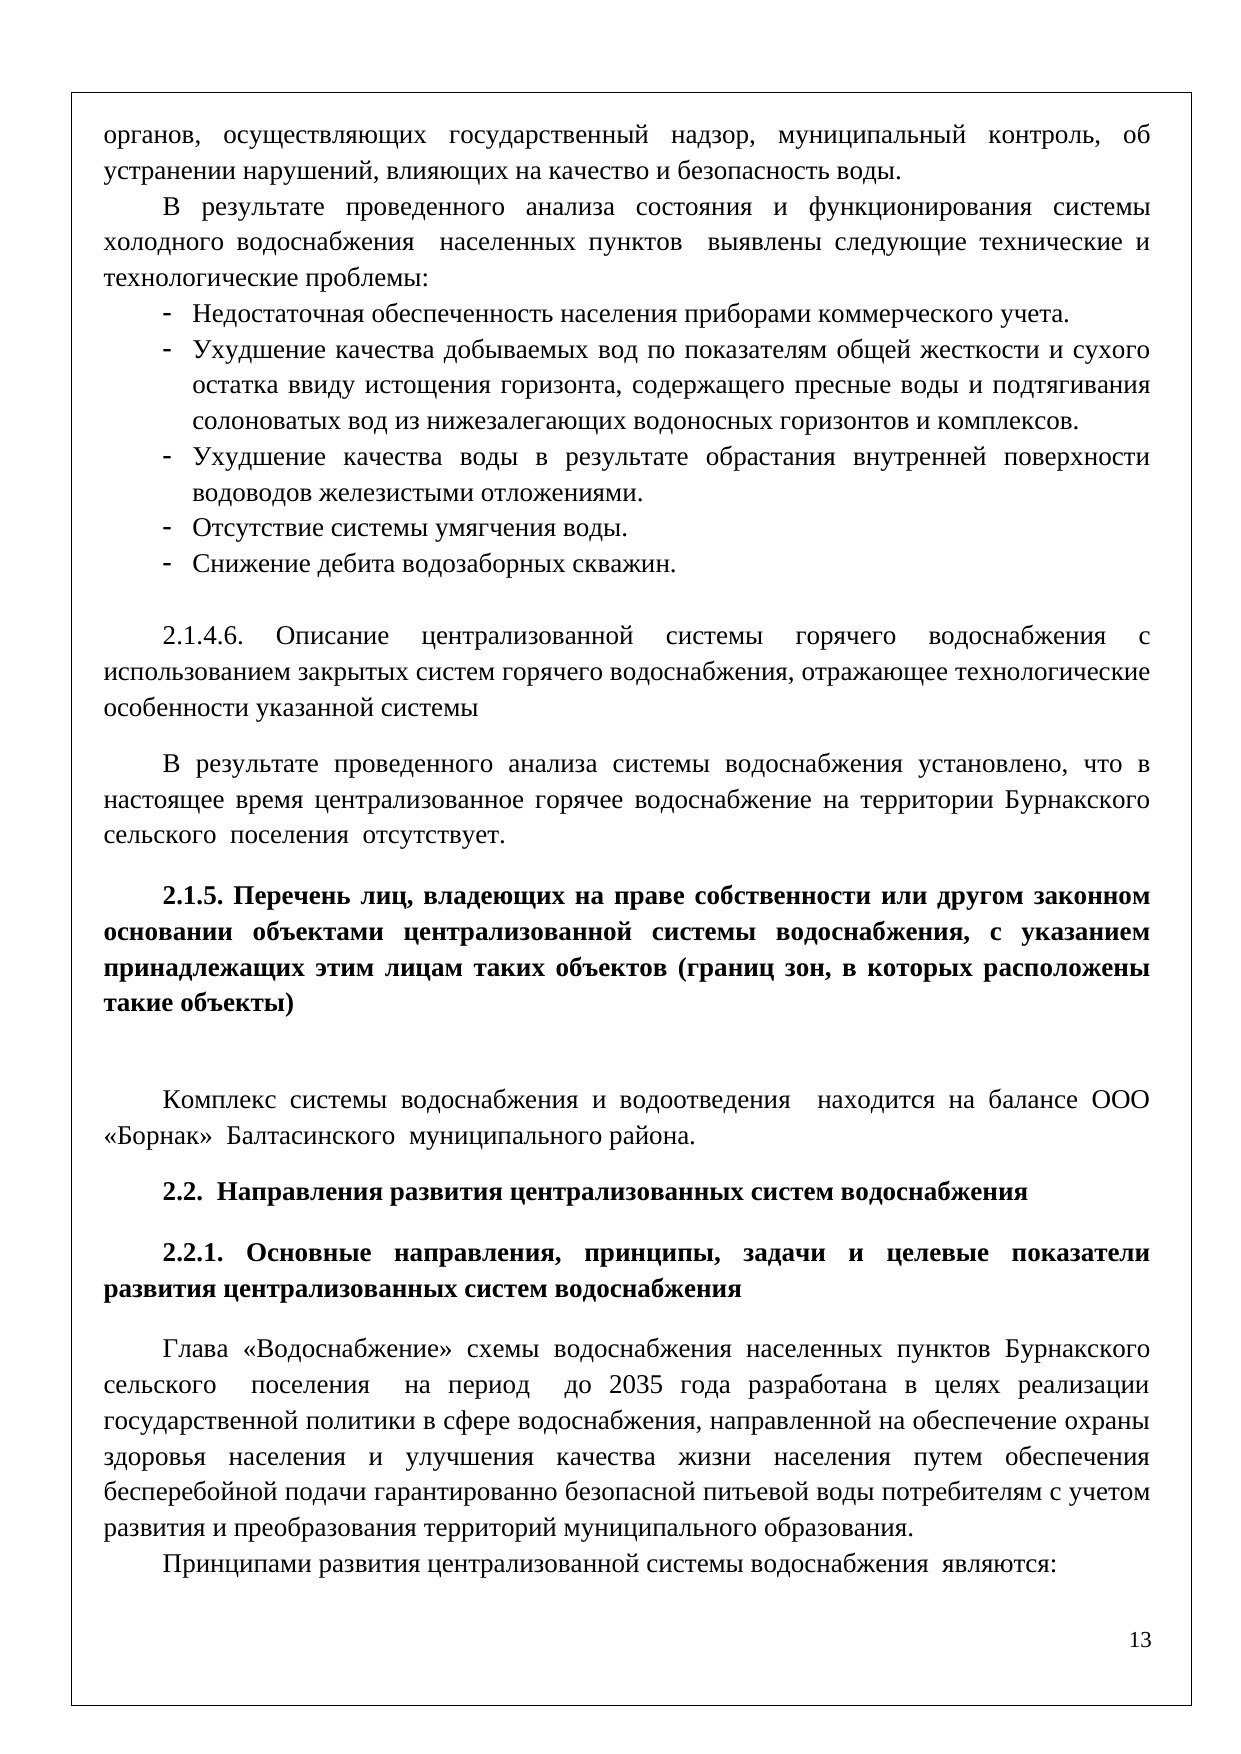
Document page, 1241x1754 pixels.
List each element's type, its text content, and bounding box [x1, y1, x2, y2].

list Снижение дебита водозаборных скважин. [162, 547, 1152, 579]
subtitle 2.1.5. Перечень лиц, владеющих на праве собственности или другом законном основании объектами централизованной системы водоснабжения, с указанием принадлежащих этим лицам таких объектов (границ зон, в которых расположены такие объекты) [103, 879, 1152, 1018]
text 2.1.4.6. Описание централизованной системы горячего водоснабжения с использованием закрытых систем горячего водоснабжения, отражающее технологические особенности указанной системы [103, 619, 1152, 722]
list Отсутствие системы умягчения воды. [162, 512, 1152, 543]
text Глава «Водоснабжение» схемы водоснабжения населенных пунктов Бурнакского сельского поселения на период до 2035 года разработана в целях реализации государственной политики в сфере водоснабжения, направленной на обеспечение охраны здоровья населения и улучшения качества жизни населения путем обеспечения бесперебойной подачи гарантированно безопасной питьевой воды потребителям с учетом развития и преобразования территорий муниципального образования. [103, 1332, 1152, 1542]
text Принципами развития централизованной системы водоснабжения являются: [103, 1547, 1152, 1578]
list Ухудшение качества добываемых вод по показателям общей жесткости и сухого остатка ввиду истощения горизонта, содержащего пресные воды и подтягивания солоноватых вод из нижезалегающих водоносных горизонтов и комплексов. [162, 333, 1152, 435]
text В результате проведенного анализа системы водоснабжения установлено, что в настоящее время централизованное горячее водоснабжение на территории Бурнакского сельского поселения отсутствует. [103, 747, 1152, 850]
subtitle 2.2.1. Основные направления, принципы, задачи и целевые показатели развития централизованных систем водоснабжения [103, 1236, 1152, 1303]
text В результате проведенного анализа состояния и функционирования системы холодного водоснабжения населенных пунктов выявлены следующие технические и технологические проблемы: [103, 189, 1152, 292]
subtitle 2.2. Направления развития централизованных систем водоснабжения [103, 1175, 1152, 1206]
text Комплекс системы водоснабжения и водоотведения находится на балансе ООО «Борнак» Балтасинского муниципального района. [103, 1083, 1152, 1150]
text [103, 118, 1152, 185]
list Недостаточная обеспеченность населения приборами коммерческого учета. [162, 297, 1152, 328]
list Ухудшение качества воды в результате обрастания внутренней поверхности водоводов железистыми отложениями. [162, 440, 1152, 507]
